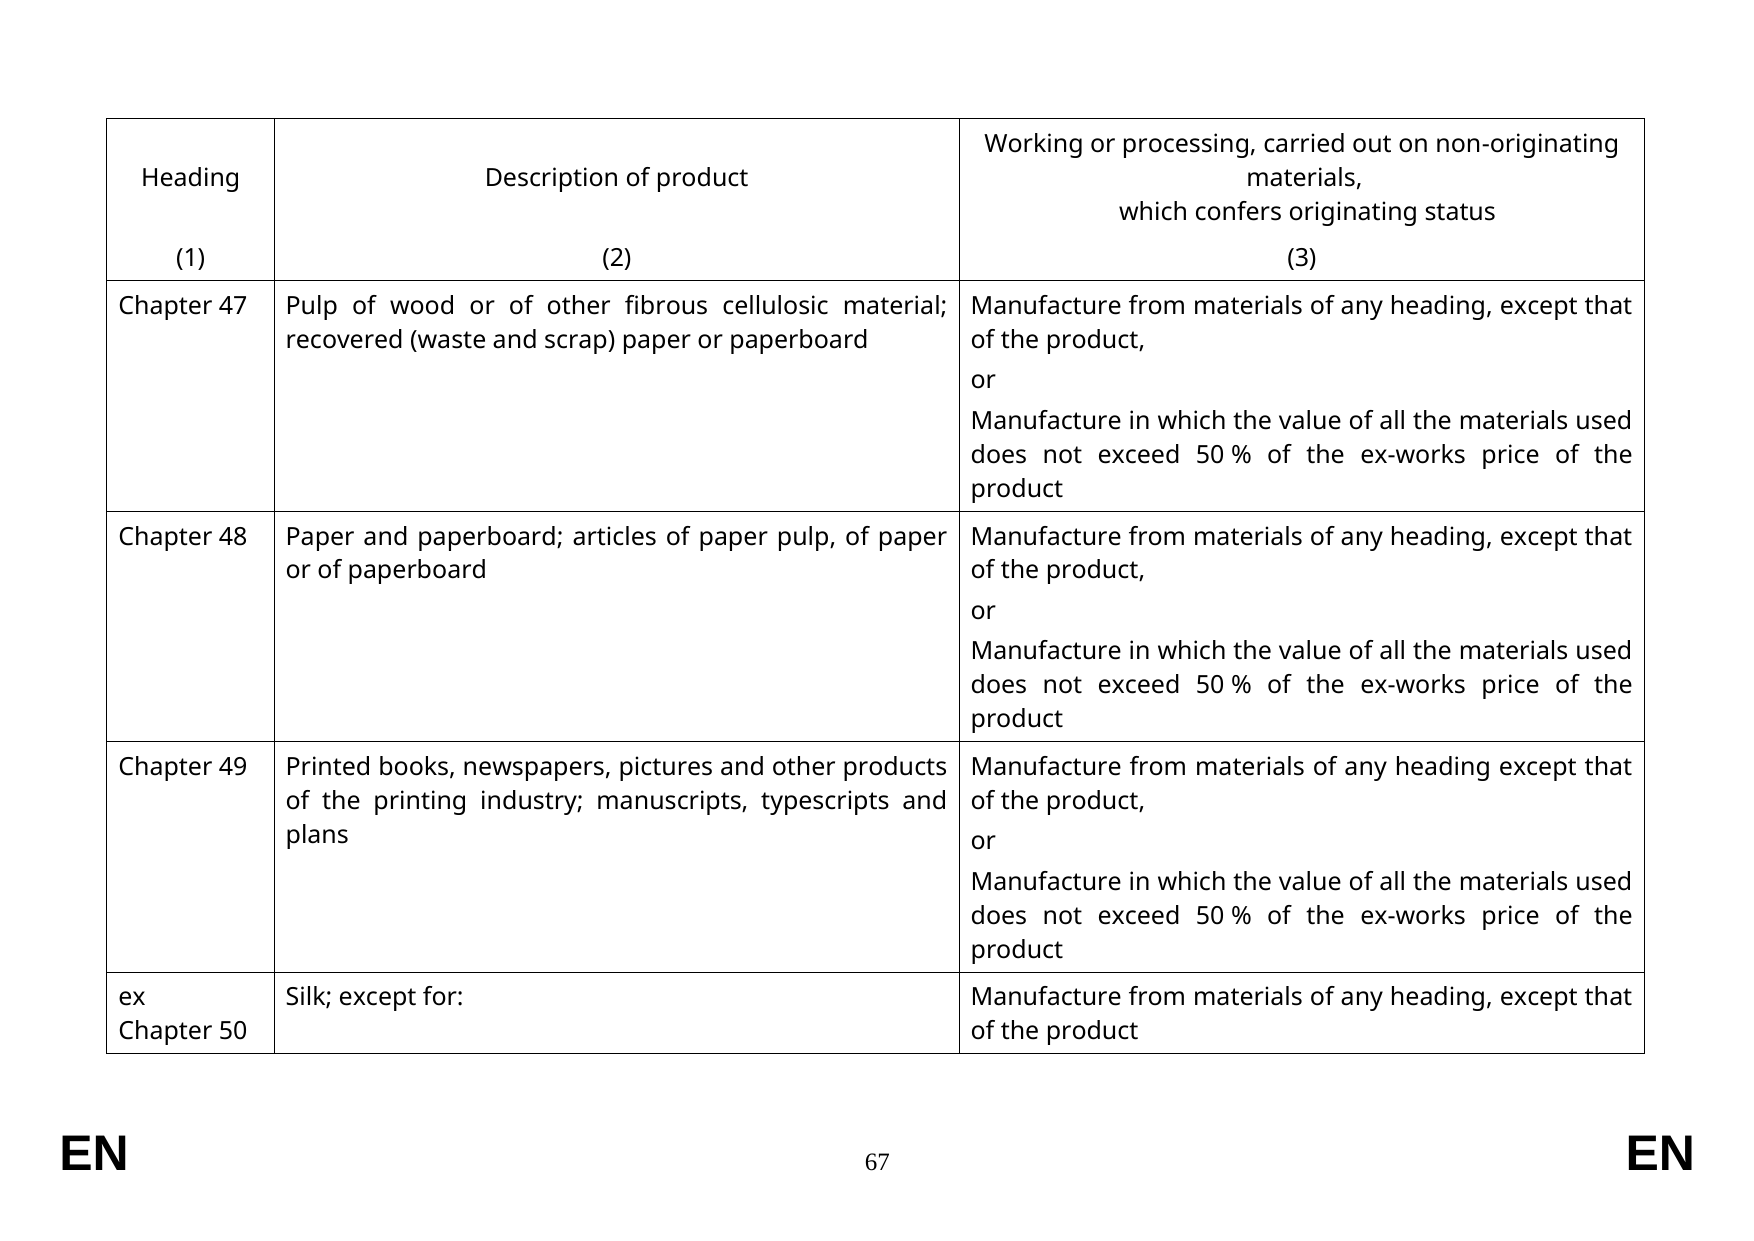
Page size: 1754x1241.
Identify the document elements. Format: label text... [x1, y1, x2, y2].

table_header Working or processing, carried out on non-originating materials, which confers originating status [960, 119, 1644, 234]
table_cell Paper and paperboard; articles of paper pulp, of paper or of paperboard [275, 512, 959, 741]
table_cell Chapter 47 [107, 281, 274, 511]
table_cell Manufacture from materials of any heading, except that of the product [960, 973, 1644, 1053]
table_cell Manufacture from materials of any heading except that of the product, or Manufacture in which the value of all the materials used does not exceed 50 % of the ex-works price of the product [960, 742, 1644, 972]
table_cell Silk; except for: [275, 973, 959, 1053]
table_header Description of product [275, 119, 959, 234]
table_header Heading [107, 119, 274, 234]
table_cell Chapter 49 [107, 742, 274, 972]
table_cell Chapter 48 [107, 512, 274, 741]
table_cell (2) [275, 234, 959, 280]
table_cell (3) [960, 234, 1644, 280]
table_cell Pulp of wood or of other fibrous cellulosic material; recovered (waste and scrap) paper or paperboard [275, 281, 959, 511]
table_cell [960, 281, 1644, 511]
table_cell Printed books, newspapers, pictures and other products of the printing industry; manuscripts, typescripts and plans [275, 742, 959, 972]
table_cell ex Chapter 50 [107, 973, 274, 1053]
table_cell (1) [107, 234, 274, 280]
